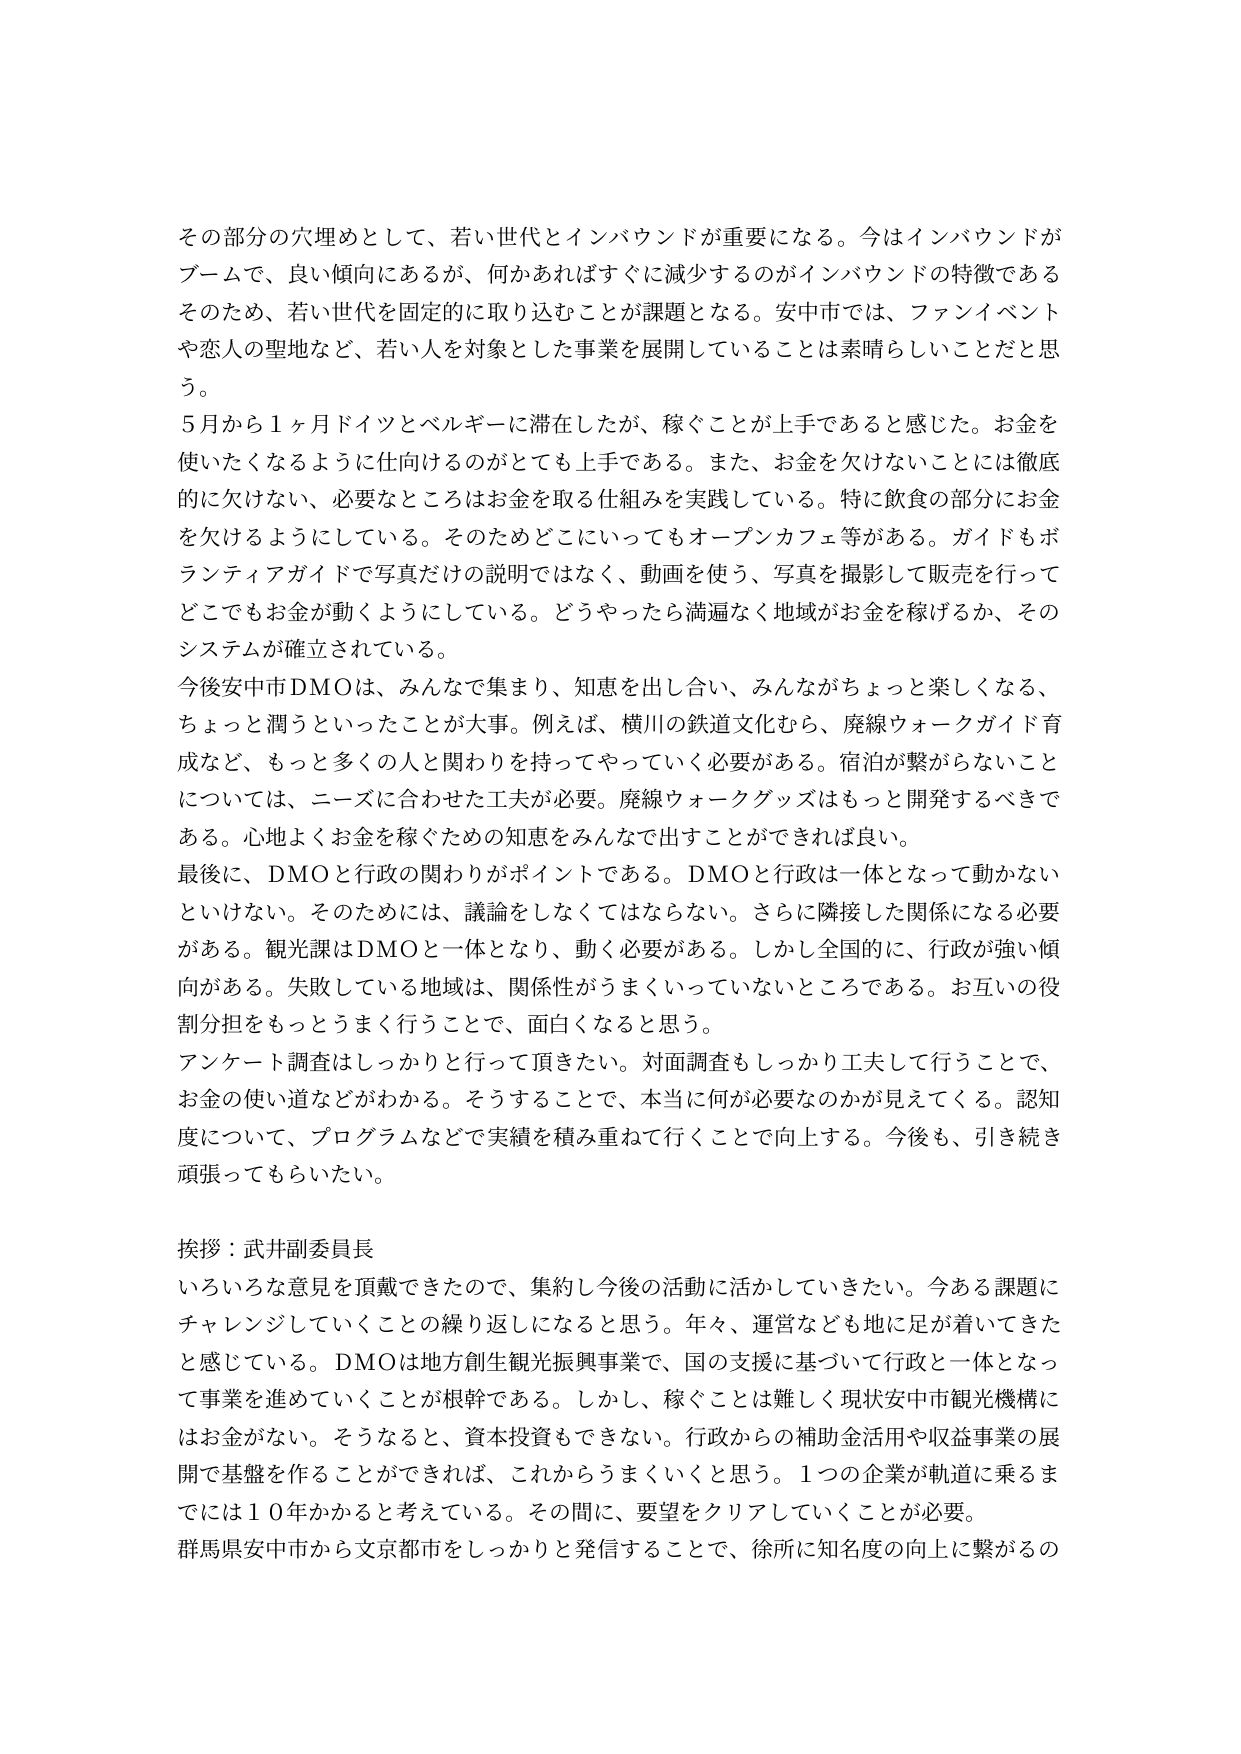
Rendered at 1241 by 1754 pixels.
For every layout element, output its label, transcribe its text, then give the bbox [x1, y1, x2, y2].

text 最後に、ＤＭＯと行政の関わりがポイントである。ＤＭＯと行政は一体となって動かないといけない。そのためには、議論をしなくてはならない。さらに隣接した関係になる必要がある。観光課はＤＭＯと一体となり、動く必要がある。しかし全国的に、行政が強い傾向がある。失敗している地域は、関係性がうまくいっていないところである。お互いの役割分担をもっとうまく行うことで、面白くなると思う。 [177, 854, 1063, 1042]
text 挨拶：武井副委員長 [177, 1229, 1063, 1267]
text アンケート調査はしっかりと行って頂きたい。対面調査もしっかり工夫して行うことで、お金の使い道などがわかる。そうすることで、本当に何が必要なのかが見えてくる。認知度について、プログラムなどで実績を積み重ねて行くことで向上する。今後も、引き続き頑張ってもらいたい。 [177, 1042, 1063, 1192]
text いろいろな意見を頂戴できたので、集約し今後の活動に活かしていきたい。今ある課題にチャレンジしていくことの繰り返しになると思う。年々、運営なども地に足が着いてきたと感じている。ＤＭＯは地方創生観光振興事業で、国の支援に基づいて行政と一体となって事業を進めていくことが根幹である。しかし、稼ぐことは難しく現状安中市観光機構にはお金がない。そうなると、資本投資もできない。行政からの補助金活用や収益事業の展開で基盤を作ることができれば、これからうまくいくと思う。１つの企業が軌道に乗るまでには１０年かかると考えている。その間に、要望をクリアしていくことが必要。 [177, 1267, 1063, 1529]
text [177, 217, 1063, 404]
text 今後安中市ＤＭＯは、みんなで集まり、知恵を出し合い、みんながちょっと楽しくなる、ちょっと潤うといったことが大事。例えば、横川の鉄道文化むら、廃線ウォークガイド育成など、もっと多くの人と関わりを持ってやっていく必要がある。宿泊が繋がらないことについては、ニーズに合わせた工夫が必要。廃線ウォークグッズはもっと開発するべきである。心地よくお金を稼ぐための知恵をみんなで出すことができれば良い。 [177, 667, 1063, 854]
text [177, 1529, 1063, 1567]
text ５月から１ヶ月ドイツとベルギーに滞在したが、稼ぐことが上手であると感じた。お金を使いたくなるように仕向けるのがとても上手である。また、お金を欠けないことには徹底的に欠けない、必要なところはお金を取る仕組みを実践している。特に飲食の部分にお金を欠けるようにしている。そのためどこにいってもオープンカフェ等がある。ガイドもボランティアガイドで写真だけの説明ではなく、動画を使う、写真を撮影して販売を行って、どこでもお金が動くようにしている。どうやったら満遍なく地域がお金を稼げるか、そのシステムが確立されている。 [177, 404, 1063, 667]
